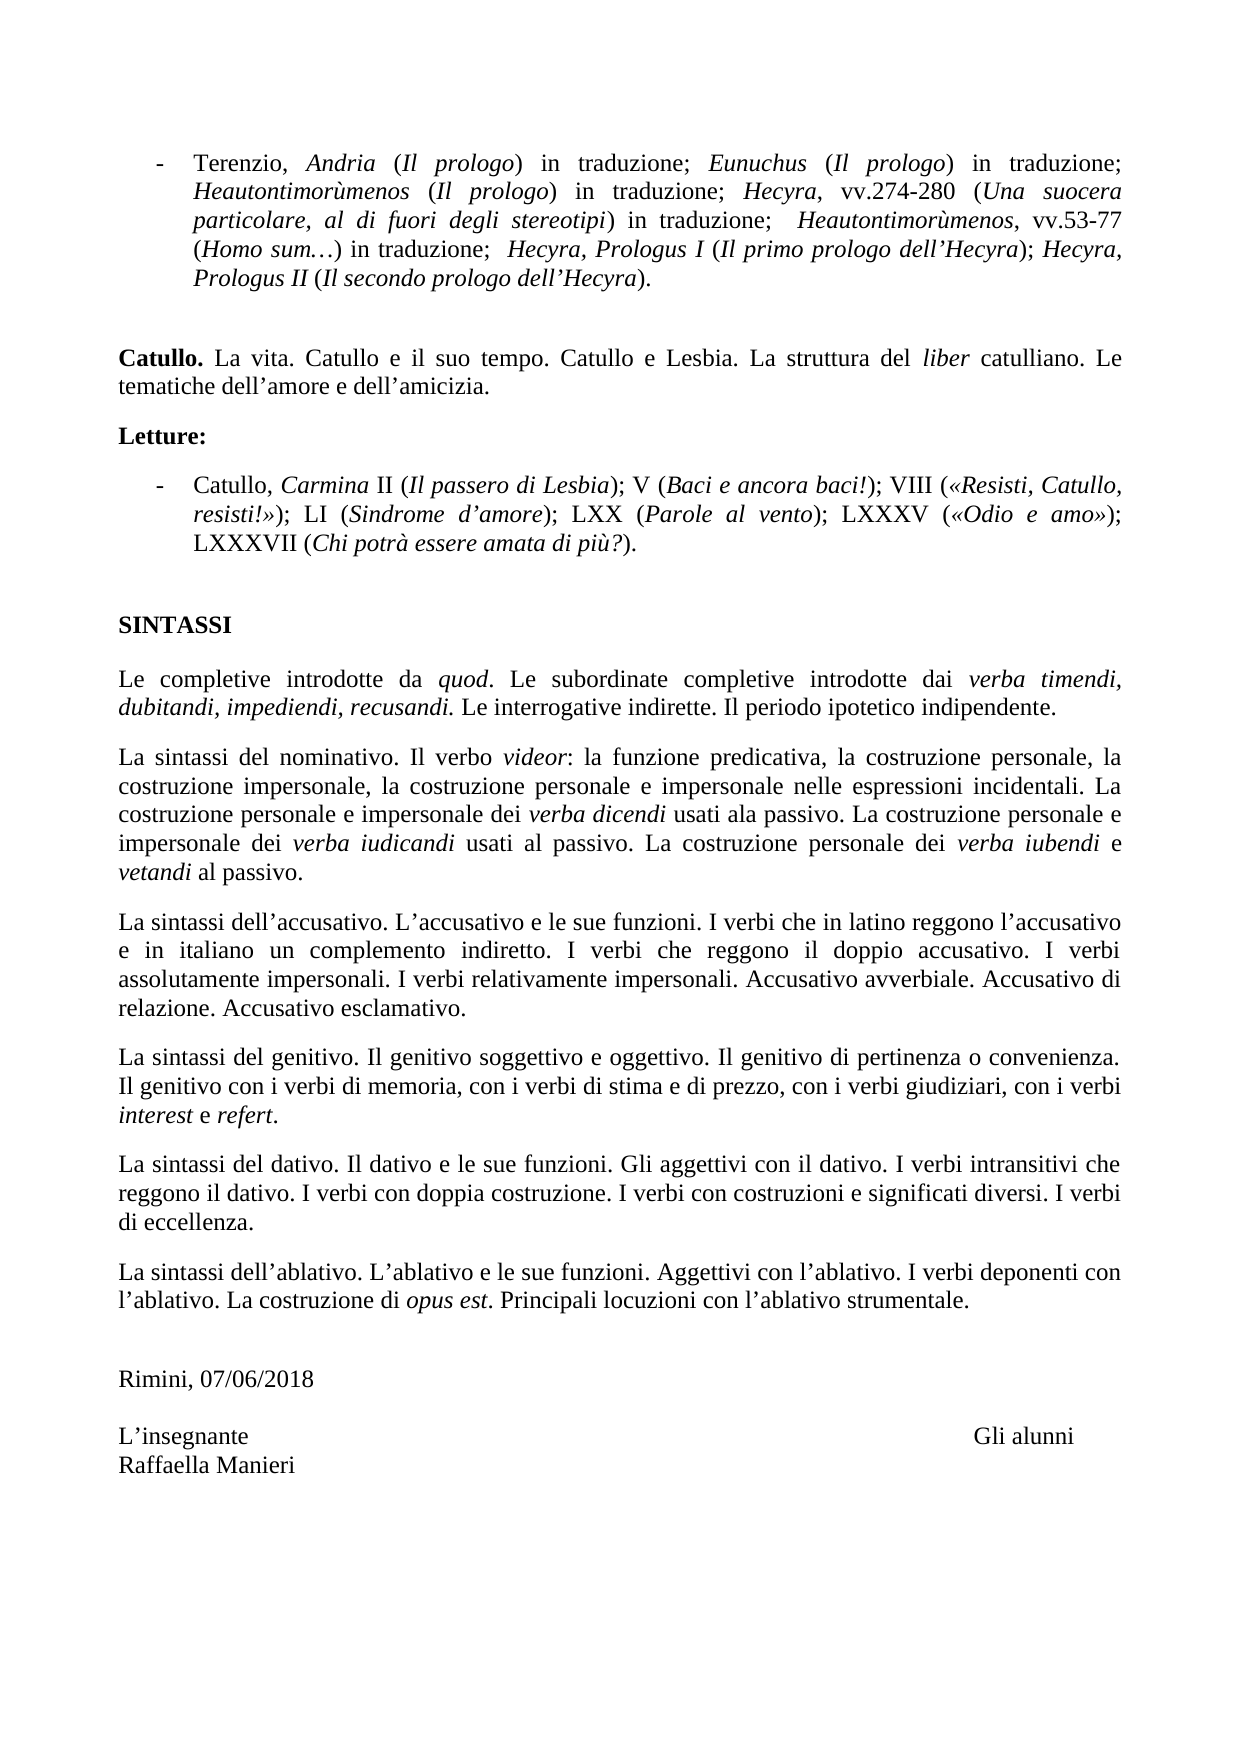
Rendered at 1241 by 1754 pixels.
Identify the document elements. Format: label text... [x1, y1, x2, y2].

text La sintassi del dativo. Il dativo e le sue funzioni. Gli aggettivi con il dativo. I verbi intransitivi che reggono il dativo. I verbi con doppia costruzione. I verbi con costruzioni e significati diversi. I verbi di eccellenza. [118, 1149, 1122, 1236]
text Letture: [118, 421, 1122, 450]
text La sintassi dell’ablativo. L’ablativo e le sue funzioni. Aggettivi con l’ablativo. I verbi deponenti con l’ablativo. La costruzione di opus est. Principali locuzioni con l’ablativo strumentale. [118, 1257, 1122, 1314]
text Le completive introdotte da quod. Le subordinate completive introdotte dai verba timendi, dubitandi, impediendi, recusandi. Le interrogative indirette. Il periodo ipotetico indipendente. [118, 664, 1122, 721]
text La sintassi del genitivo. Il genitivo soggettivo e oggettivo. Il genitivo di pertinenza o convenienza. Il genitivo con i verbi di memoria, con i verbi di stima e di prezzo, con i verbi giudiziari, con i verbi interest e refert. [118, 1042, 1122, 1129]
text L’insegnante Gli alunni [118, 1421, 1122, 1450]
text Raffaella Manieri [118, 1450, 1122, 1479]
list Terenzio, Andria (Il prologo) in traduzione; Eunuchus (Il prologo) in traduzione; Heautontimorùmenos (Il prologo) in traduzione; Hecyra, vv.274-280 (Una suocera particolare, al di fuori degli stereotipi) in traduzione; Heautontimorùmenos, vv.53-77 (Homo sum…) in traduzione; Hecyra, Prologus I (Il primo prologo dell’Hecyra); Hecyra, Prologus II (Il secondo prologo dell’Hecyra). [156, 148, 1122, 291]
text Catullo. La vita. Catullo e il suo tempo. Catullo e Lesbia. La struttura del liber catulliano. Le tematiche dell’amore e dell’amicizia. [118, 343, 1122, 400]
text La sintassi del nominativo. Il verbo videor: la funzione predicativa, la costruzione personale, la costruzione impersonale, la costruzione personale e impersonale nelle espressioni incidentali. La costruzione personale e impersonale dei verba dicendi usati ala passivo. La costruzione personale e impersonale dei verba iudicandi usati al passivo. La costruzione personale dei verba iubendi e vetandi al passivo. [118, 742, 1122, 886]
text SINTASSI [118, 610, 1122, 639]
text La sintassi dell’accusativo. L’accusativo e le sue funzioni. I verbi che in latino reggono l’accusativo e in italiano un complemento indiretto. I verbi che reggono il doppio accusativo. I verbi assolutamente impersonali. I verbi relativamente impersonali. Accusativo avverbiale. Accusativo di relazione. Accusativo esclamativo. [118, 907, 1122, 1022]
text Rimini, 07/06/2018 [118, 1364, 1122, 1392]
list Catullo, Carmina II (Il passero di Lesbia); V (Baci e ancora baci!); VIII («Resisti, Catullo, resisti!»); LI (Sindrome d’amore); LXX (Parole al vento); LXXXV («Odio e amo»); LXXXVII (Chi potrà essere amata di più?). [156, 471, 1122, 557]
